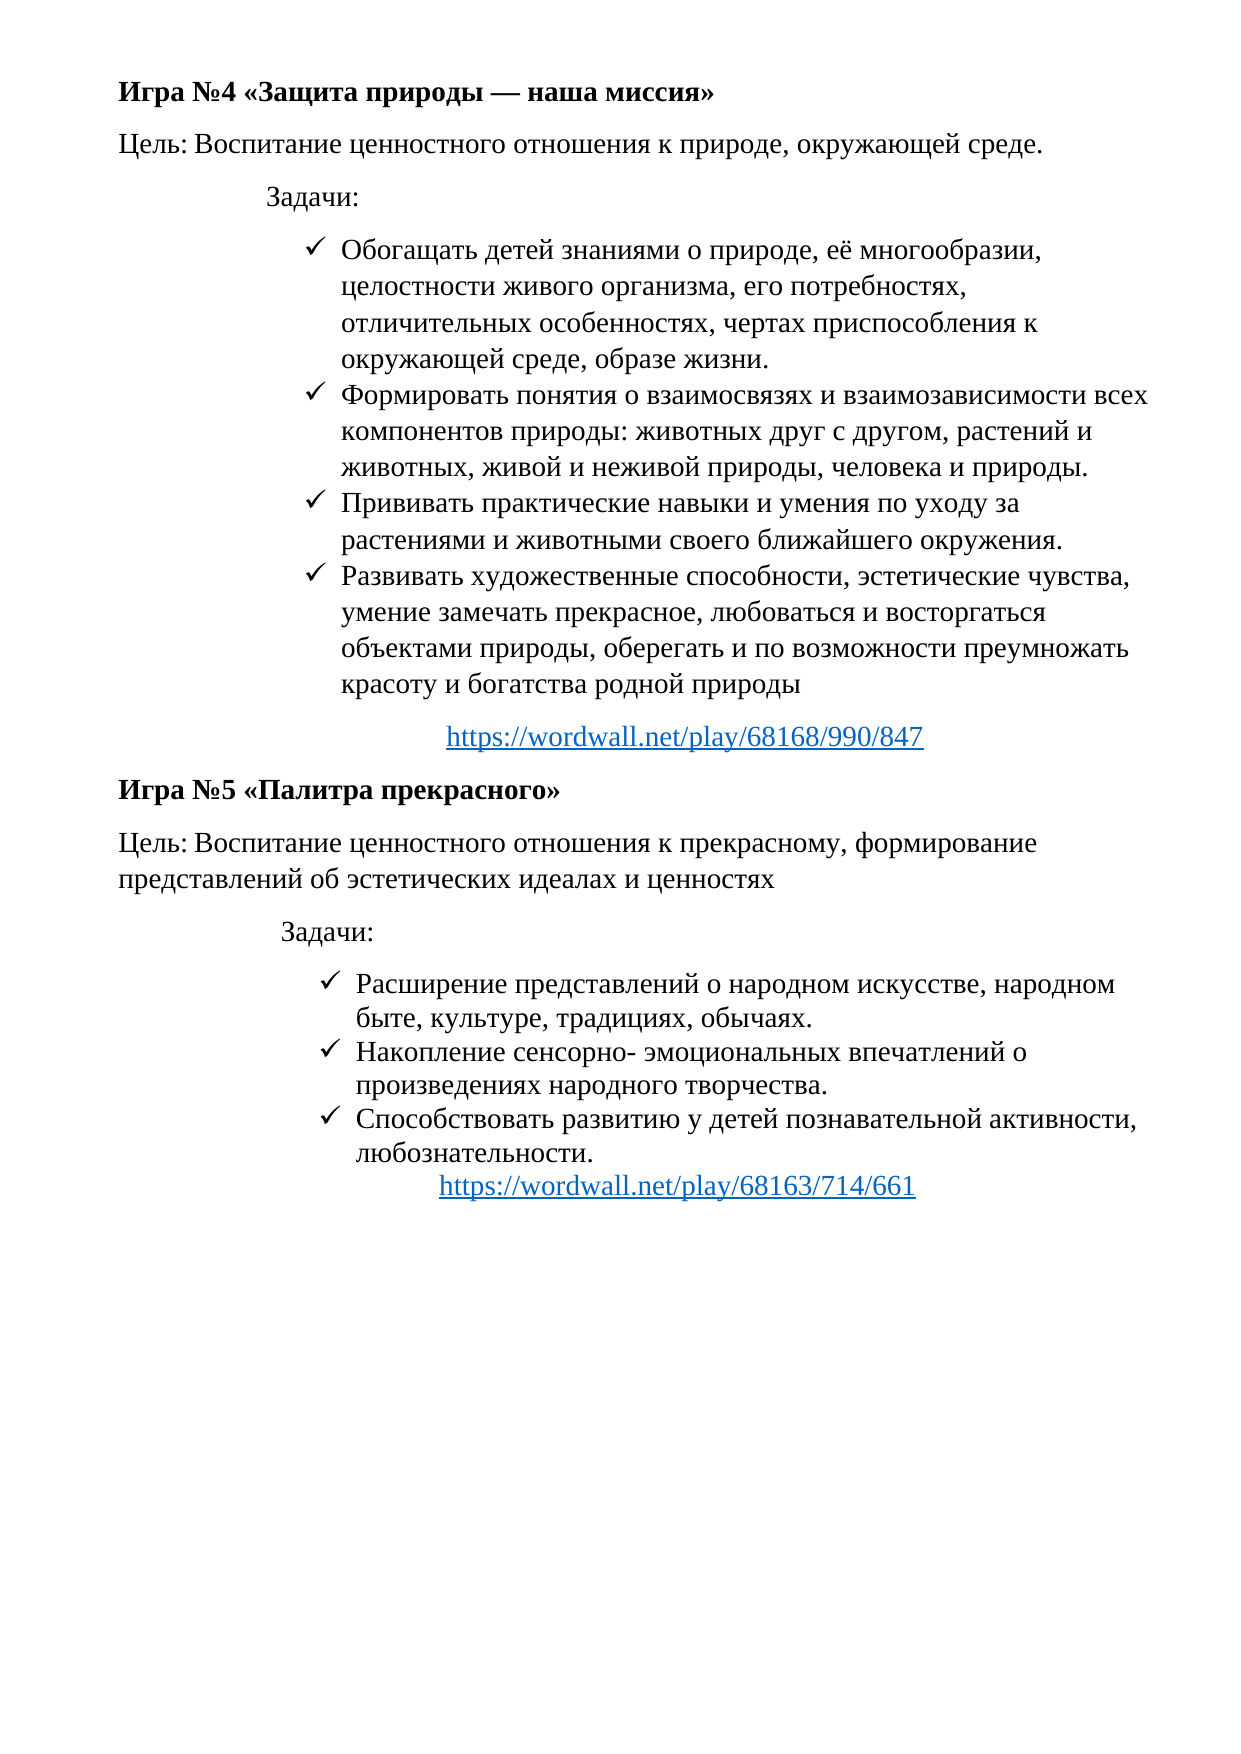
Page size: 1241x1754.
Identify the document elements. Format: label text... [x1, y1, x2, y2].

list Обогащать детей знаниями о природе, её многообразии, целостности живого организма, его потребностях, отличительных особенностях, чертах приспособления к окружающей среде, образе жизни. [303, 232, 1152, 374]
list Формировать понятия о взаимосвязях и взаимозависимости всех компонентов природы: животных друг с другом, растений и животных, живой и неживой природы, человека и природы. [303, 377, 1152, 483]
text Игра №5 «Палитра прекрасного» [118, 772, 1152, 806]
list Расширение представлений о народном искусстве, народном быте, культуре, традициях, обычаях. [318, 967, 1152, 1034]
list Накопление сенсорно- эмоциональных впечатлений о произведениях народного творчества. [318, 1034, 1152, 1101]
text Цель: Воспитание ценностного отношения к прекрасному, формирование представлений об эстетических идеалах и ценностях [118, 825, 1152, 894]
text Игра №4 «Защита природы — наша миссия» [118, 74, 1152, 107]
list Прививать практические навыки и умения по уходу за растениями и животными своего ближайшего окружения. [303, 486, 1152, 555]
text https://wordwall.net/play/68168/990/847 [118, 719, 1152, 753]
text Задачи: [266, 179, 1152, 213]
list Развивать художественные способности, эстетические чувства, умение замечать прекрасное, любоваться и восторгаться объектами природы, оберегать и по возможности преумножать красоту и богатства родной природы [303, 558, 1152, 700]
list Способствовать развитию у детей познавательной активности, любознательности. [318, 1101, 1152, 1168]
text Цель: Воспитание ценностного отношения к природе, окружающей среде. [118, 127, 1152, 160]
text https://wordwall.net/play/68163/714/661 [118, 1168, 1152, 1202]
text Задачи: [281, 914, 1152, 947]
